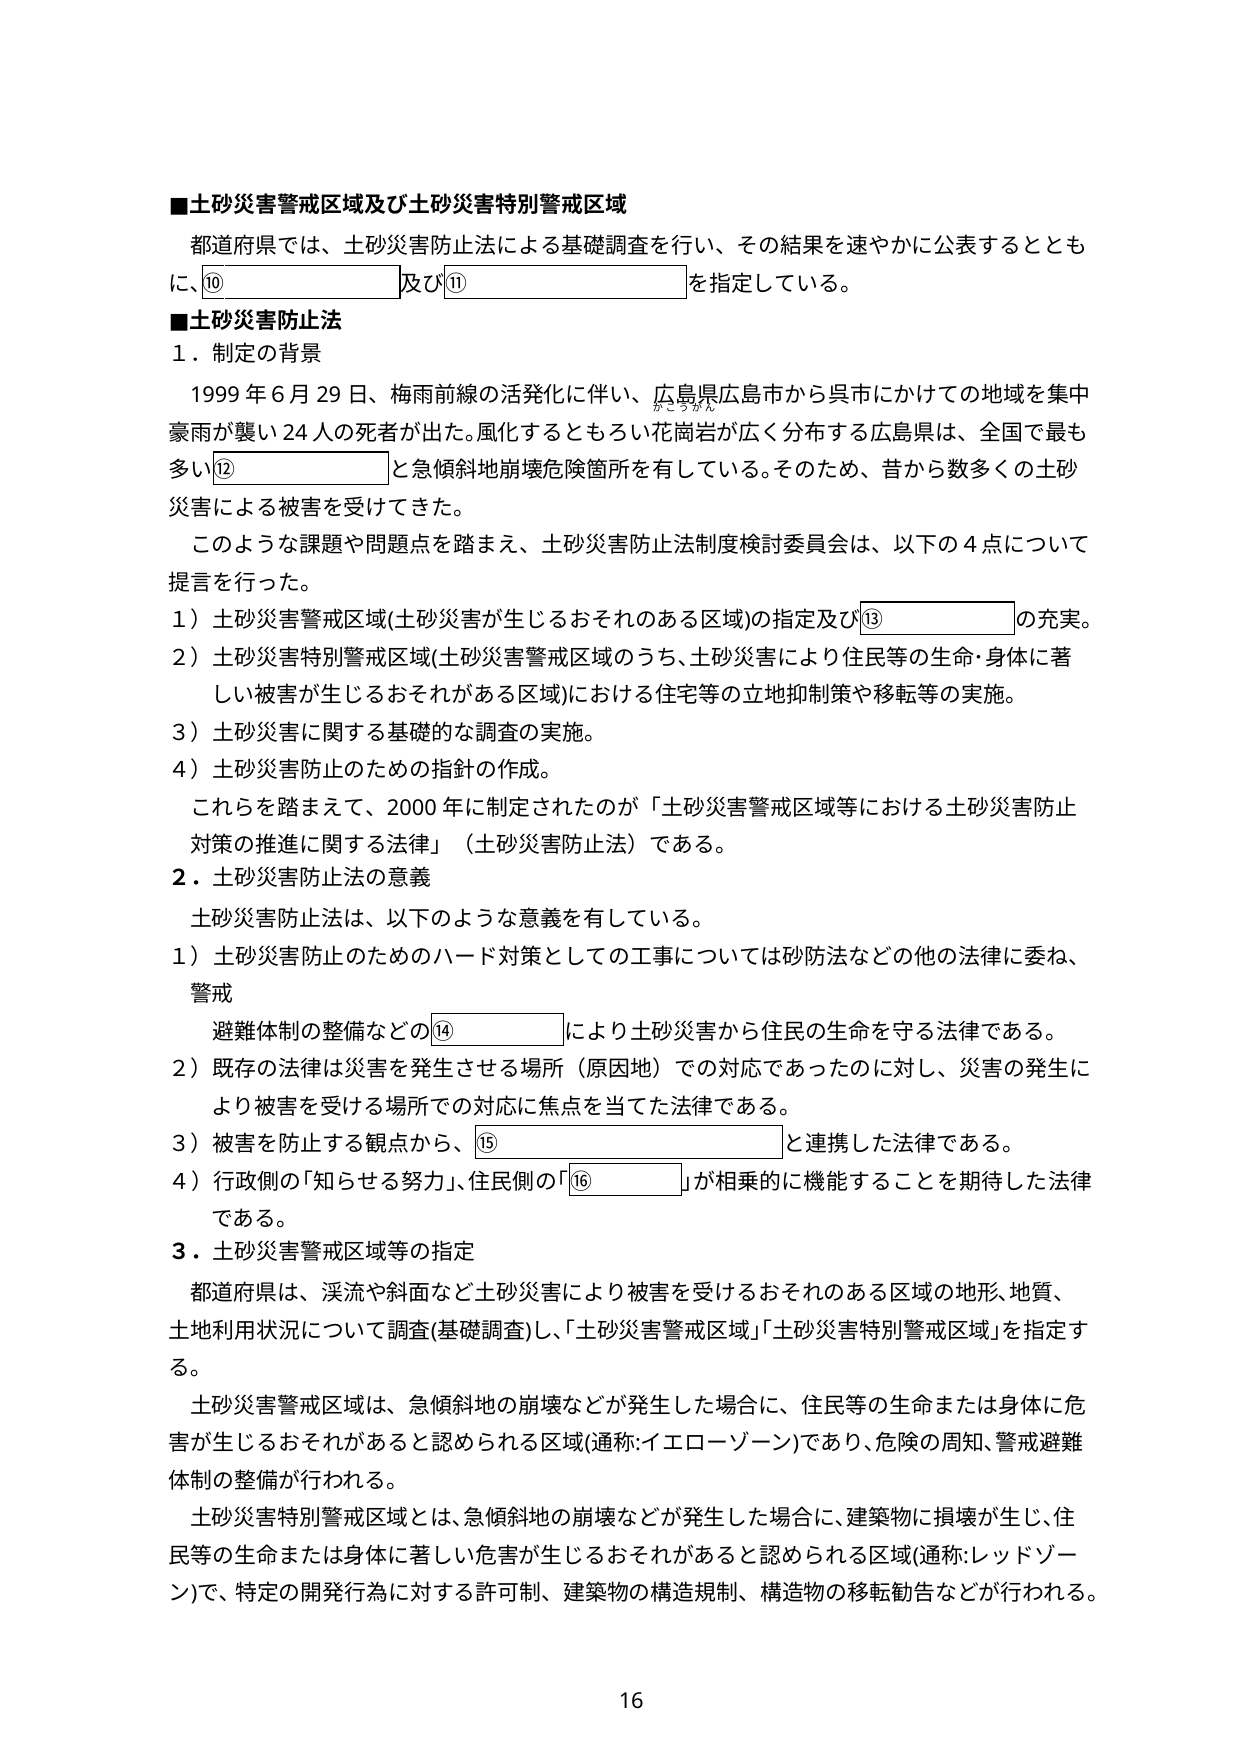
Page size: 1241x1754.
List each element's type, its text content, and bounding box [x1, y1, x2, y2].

text １）土砂災害警戒区域(土砂災害が生じるおそれのある区域)の指定及び⑬警戒避難措置の充実。 [148, 598, 1092, 635]
text 都道府県は、渓流や斜面など土砂災害により被害を受けるおそれのある区域の地形､地質、土地利用状況について調査(基礎調査)し､｢土砂災害警戒区域｣｢土砂災害特別警戒区域｣を指定する｡ [169, 1271, 1092, 1383]
text ２．土砂災害防止法の意義 [148, 860, 1092, 892]
text これらを踏まえて、2000 年に制定されたのが「土砂災害警戒区域等における土砂災害防止対策の推進に関する法律」（土砂災害防止法）である。 [190, 785, 1092, 860]
text ３）土砂災害に関する基礎的な調査の実施。 [148, 710, 1092, 748]
text ■土砂災害防止法 [148, 299, 1092, 336]
text このような課題や問題点を踏まえ、土砂災害防止法制度検討委員会は、以下の４点について提言を行った。 [169, 523, 1092, 598]
text ２）土砂災害特別警戒区域(土砂災害警戒区域のうち､土砂災害により住民等の生命･身体に著しい被害が生じるおそれがある区域)における住宅等の立地抑制策や移転等の実施。 [169, 635, 1092, 710]
text 土砂災害警戒区域は、急傾斜地の崩壊などが発生した場合に、住民等の生命または身体に危害が生じるおそれがあると認められる区域(通称:イエローゾーン)であり､危険の周知､警戒避難体制の整備が行われる。 [169, 1383, 1092, 1496]
text ３）被害を防止する観点から、⑮開発許可制度や建築確認制度と連携した法律である。 [148, 1122, 1092, 1159]
text ２）既存の法律は災害を発生させる場所（原因地）での対応であったのに対し、災害の発生により被害を受ける場所での対応に焦点を当てた法律である。 [169, 1047, 1092, 1122]
text 土砂災害特別警戒区域とは､急傾斜地の崩壊などが発生した場合に､建築物に損壊が生じ､住民等の生命または身体に著しい危害が生じるおそれがあると認められる区域(通称:レッドゾーン)で､ 特定の開発行為に対する許可制、建築物の構造規制、構造物の移転勧告などが行われる。 [169, 1496, 1092, 1608]
text １）土砂災害防止のためのハード対策としての工事については砂防法などの他の法律に委ね、警戒 [169, 934, 1092, 1009]
text ３．土砂災害警戒区域等の指定 [148, 1234, 1092, 1266]
text 避難体制の整備などの⑭ソフト対策により土砂災害から住民の生命を守る法律である。 [169, 1009, 1092, 1047]
text １．制定の背景 [148, 336, 1092, 368]
text ４）土砂災害防止のための指針の作成。 [148, 748, 1092, 785]
text ４）行政側の｢知らせる努力｣､住民側の｢⑯知る努力｣が相乗的に機能することを期待した法律である。 [169, 1159, 1092, 1234]
text 土砂災害防止法は、以下のような意義を有している。 [190, 897, 1092, 934]
text 都道府県では、土砂災害防止法による基礎調査を行い、その結果を速やかに公表するとともに､⑩土砂災害警戒区域及び⑪土砂災害特別警戒区域を指定している。 [169, 224, 1092, 299]
text 1999 年６月 29 日、梅雨前線の活発化に伴い、広島県広島市から呉市にかけての地域を集中豪雨が襲い24人の死者が出た｡風化するともろいが広く分布する広島県は、全国で最も多い⑫土石流危険渓流と急傾斜地崩壊危険箇所を有している｡そのため、昔から数多くの土砂災害による被害を受けてきた。 [169, 373, 1092, 523]
text ■土砂災害警戒区域及び土砂災害特別警戒区域 [148, 187, 1092, 219]
